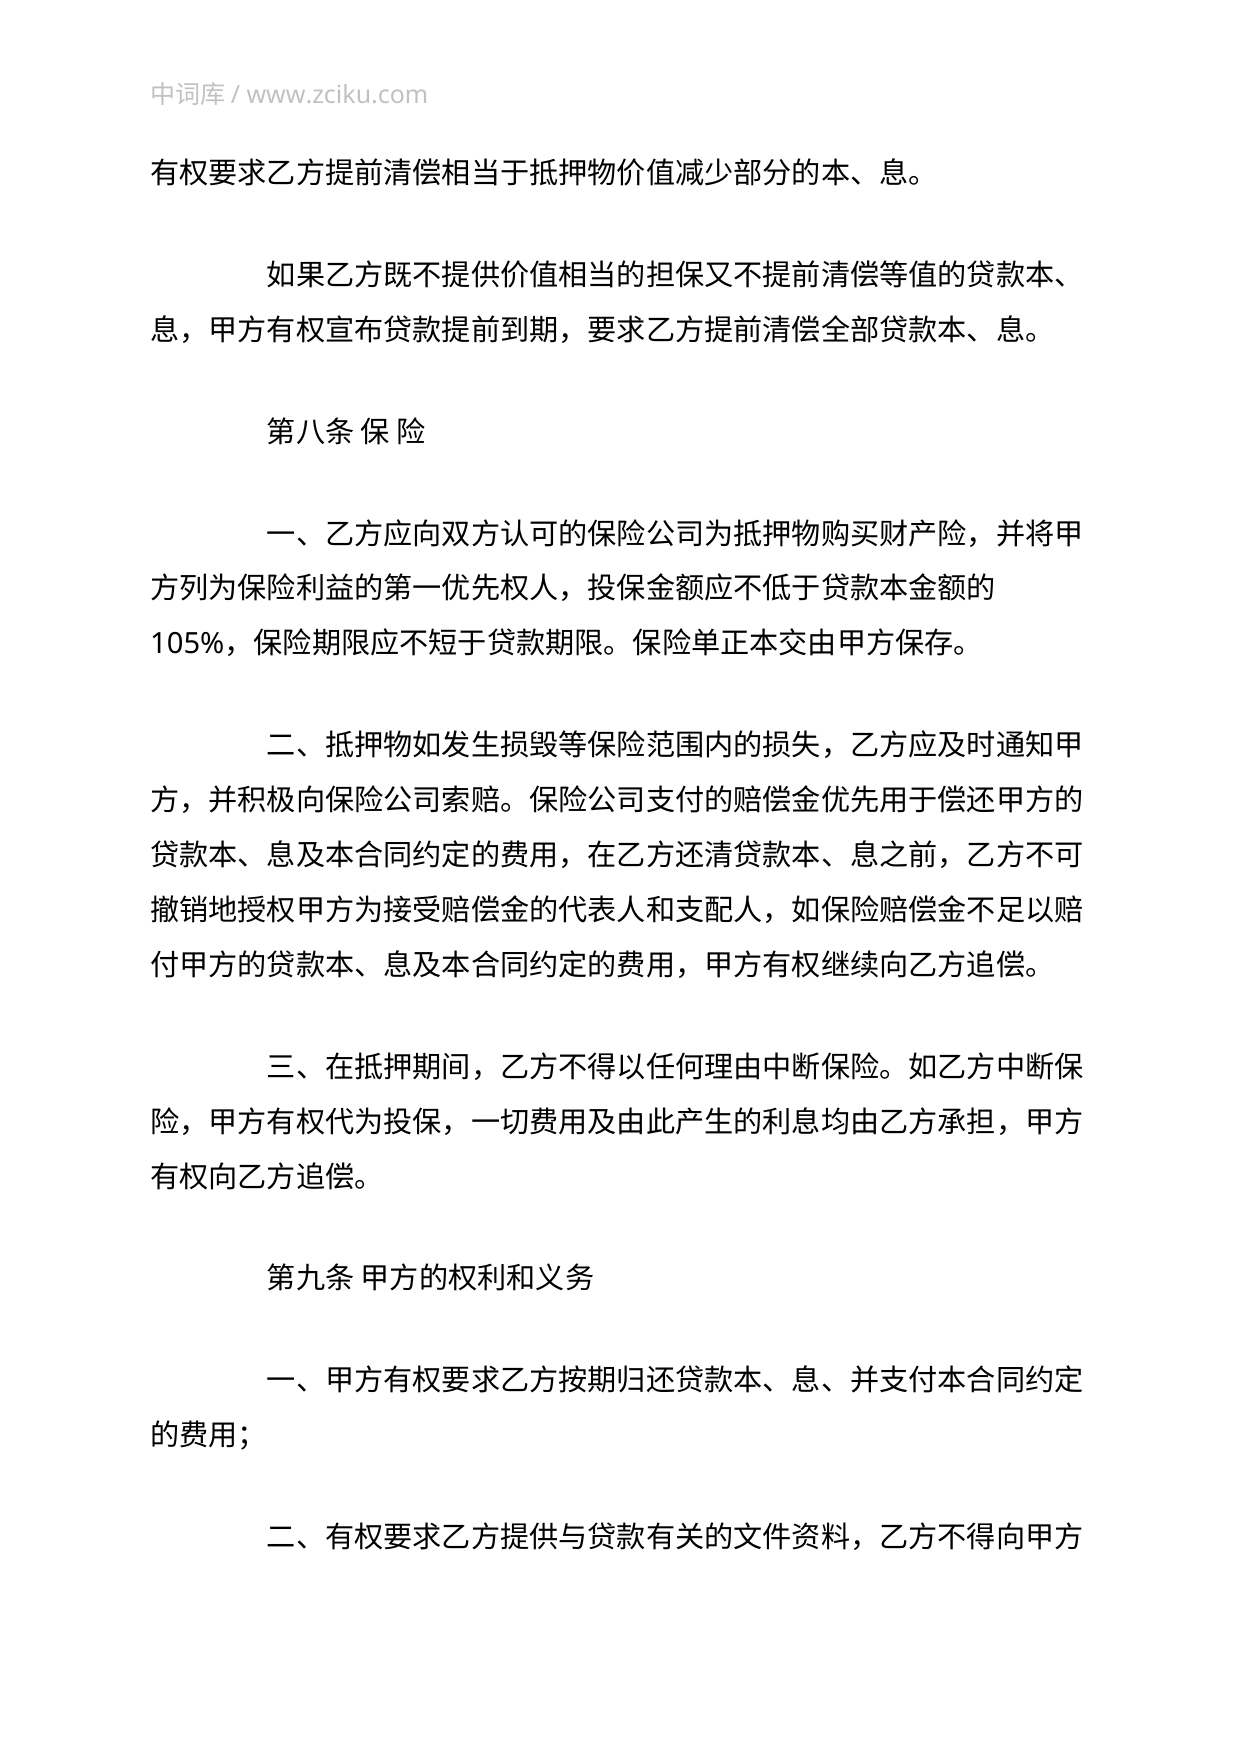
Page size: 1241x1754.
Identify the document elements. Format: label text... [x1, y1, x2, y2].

text 三、在抵押期间，乙方不得以任何理由中断保险。如乙方中断保险，甲方有权代为投保，一切费用及由此产生的利息均由乙方承担，甲方有权向乙方追偿。 [150, 1043, 1090, 1195]
text 一、甲方有权要求乙方按期归还贷款本、息、并支付本合同约定的费用； [150, 1357, 1090, 1454]
text 第九条 甲方的权利和义务 [150, 1255, 1090, 1297]
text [150, 1513, 1090, 1556]
text 如果乙方既不提供价值相当的担保又不提前清偿等值的贷款本、息，甲方有权宣布贷款提前到期，要求乙方提前清偿全部贷款本、息。 [150, 252, 1090, 349]
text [150, 150, 1090, 192]
text 二、抵押物如发生损毁等保险范围内的损失，乙方应及时通知甲方，并积极向保险公司索赔。保险公司支付的赔偿金优先用于偿还甲方的贷款本、息及本合同约定的费用，在乙方还清贷款本、息之前，乙方不可撤销地授权甲方为接受赔偿金的代表人和支配人，如保险赔偿金不足以赔付甲方的贷款本、息及本合同约定的费用，甲方有权继续向乙方追偿。 [150, 722, 1090, 984]
text 一、乙方应向双方认可的保险公司为抵押物购买财产险，并将甲方列为保险利益的第一优先权人，投保金额应不低于贷款本金额的105%，保险期限应不短于贷款期限。保险单正本交由甲方保存。 [150, 510, 1090, 662]
text 第八条 保 险 [150, 408, 1090, 451]
